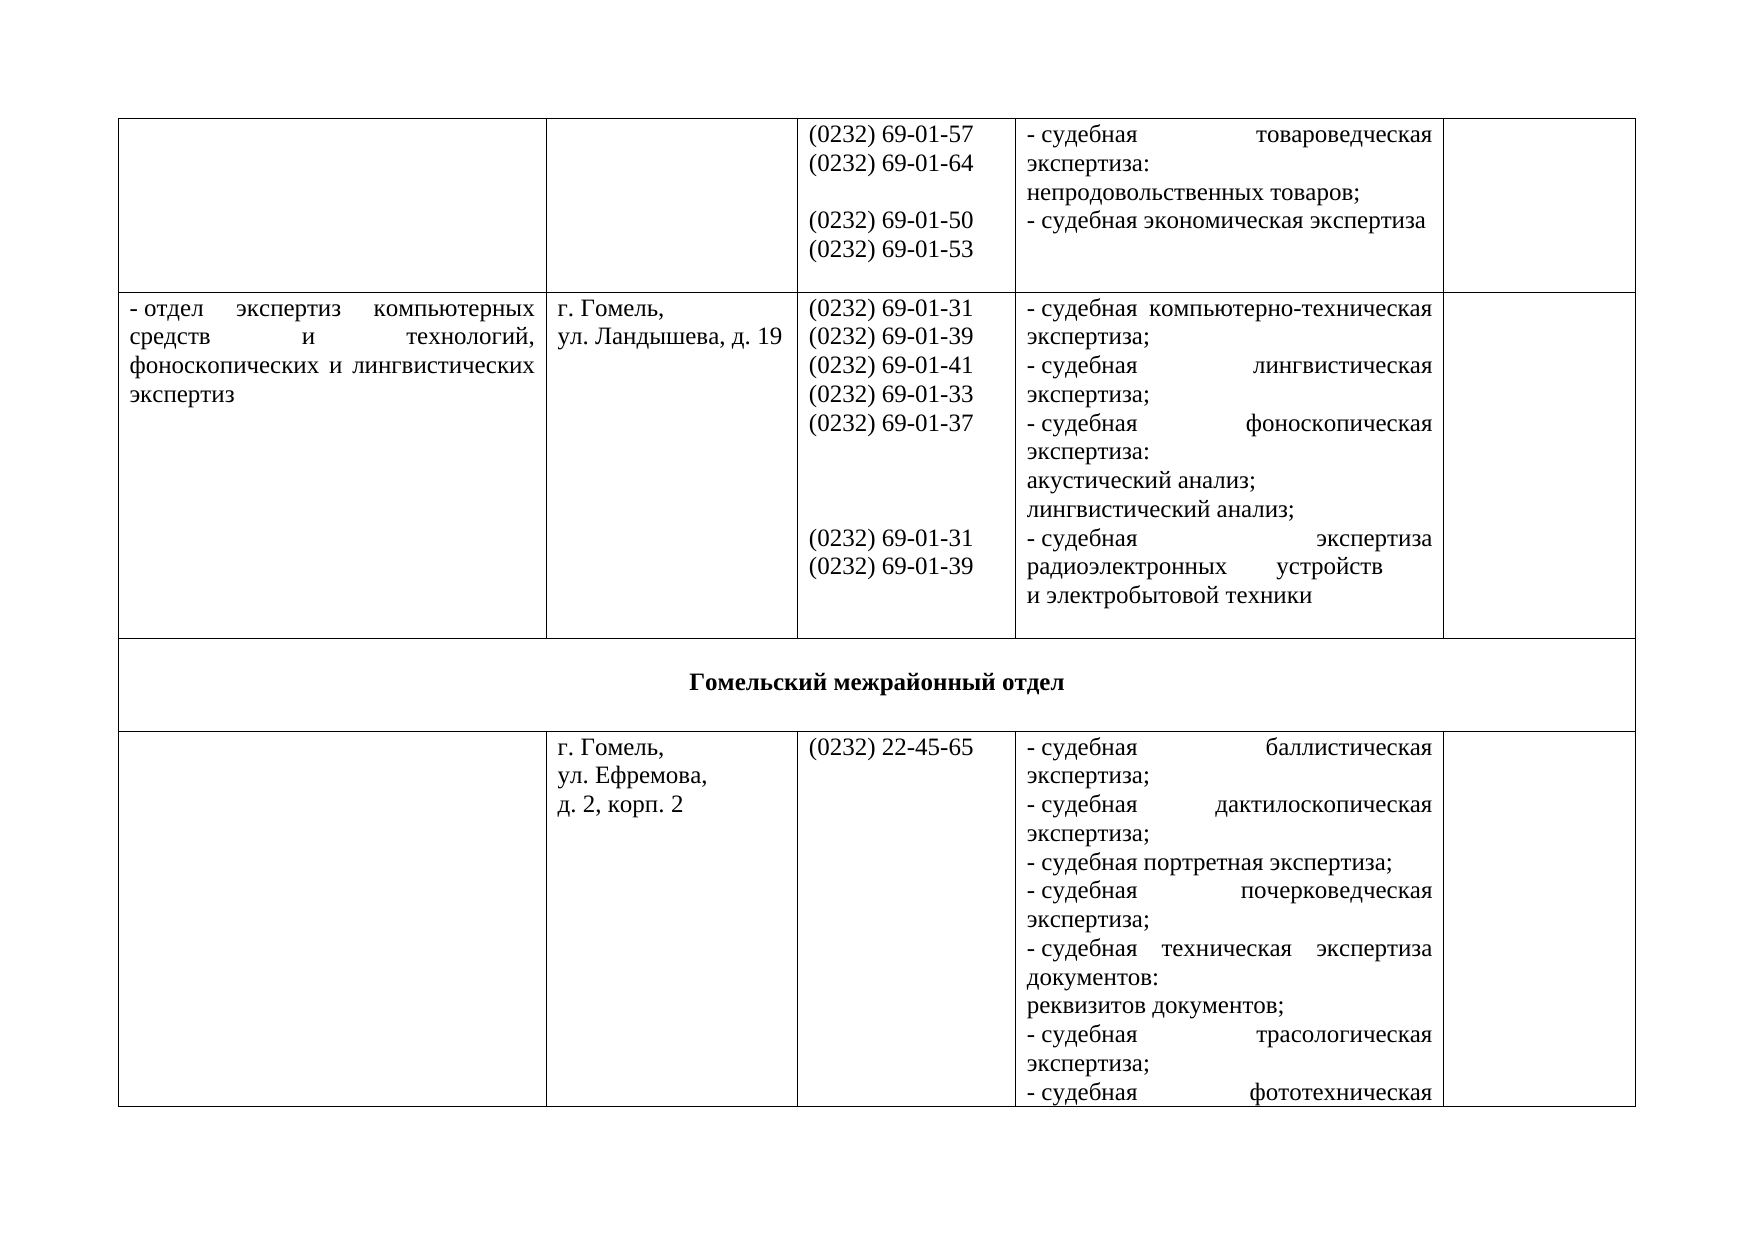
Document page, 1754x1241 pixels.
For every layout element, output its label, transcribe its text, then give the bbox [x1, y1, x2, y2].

table_cell (0232) 69-01-31 (0232) 69-01-39 (0232) 69-01-41 (0232) 69-01-33 (0232) 69-01-37 (0232) 69-01-31 (0232) 69-01-39 [798, 293, 1015, 638]
table_cell г. Гомель, ул. Ландышева, д. 19 [547, 293, 797, 638]
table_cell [547, 732, 797, 1106]
table_cell [119, 732, 546, 1106]
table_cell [1016, 119, 1443, 292]
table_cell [119, 119, 546, 292]
table_cell - судебная компьютерно-техническая экспертиза; - судебная лингвистическая экспертиза; - судебная фоноскопическая экспертиза: акустический анализ; лингвистический анализ; - судебная экспертиза радиоэлектронных устройств и электробытовой техники [1016, 293, 1443, 638]
table_cell [1444, 732, 1635, 1106]
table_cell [1016, 732, 1443, 1106]
table_cell - отдел экспертиз компьютерных средств и технологий, фоноскопических и лингвистических экспертиз [119, 293, 546, 638]
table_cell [798, 119, 1015, 292]
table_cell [547, 119, 797, 292]
table_cell Гомельский межрайонный отдел [119, 639, 1635, 731]
table_cell [1444, 119, 1635, 292]
table_cell (0232) 22-45-65 [798, 732, 1015, 1106]
table_cell [1444, 293, 1635, 638]
